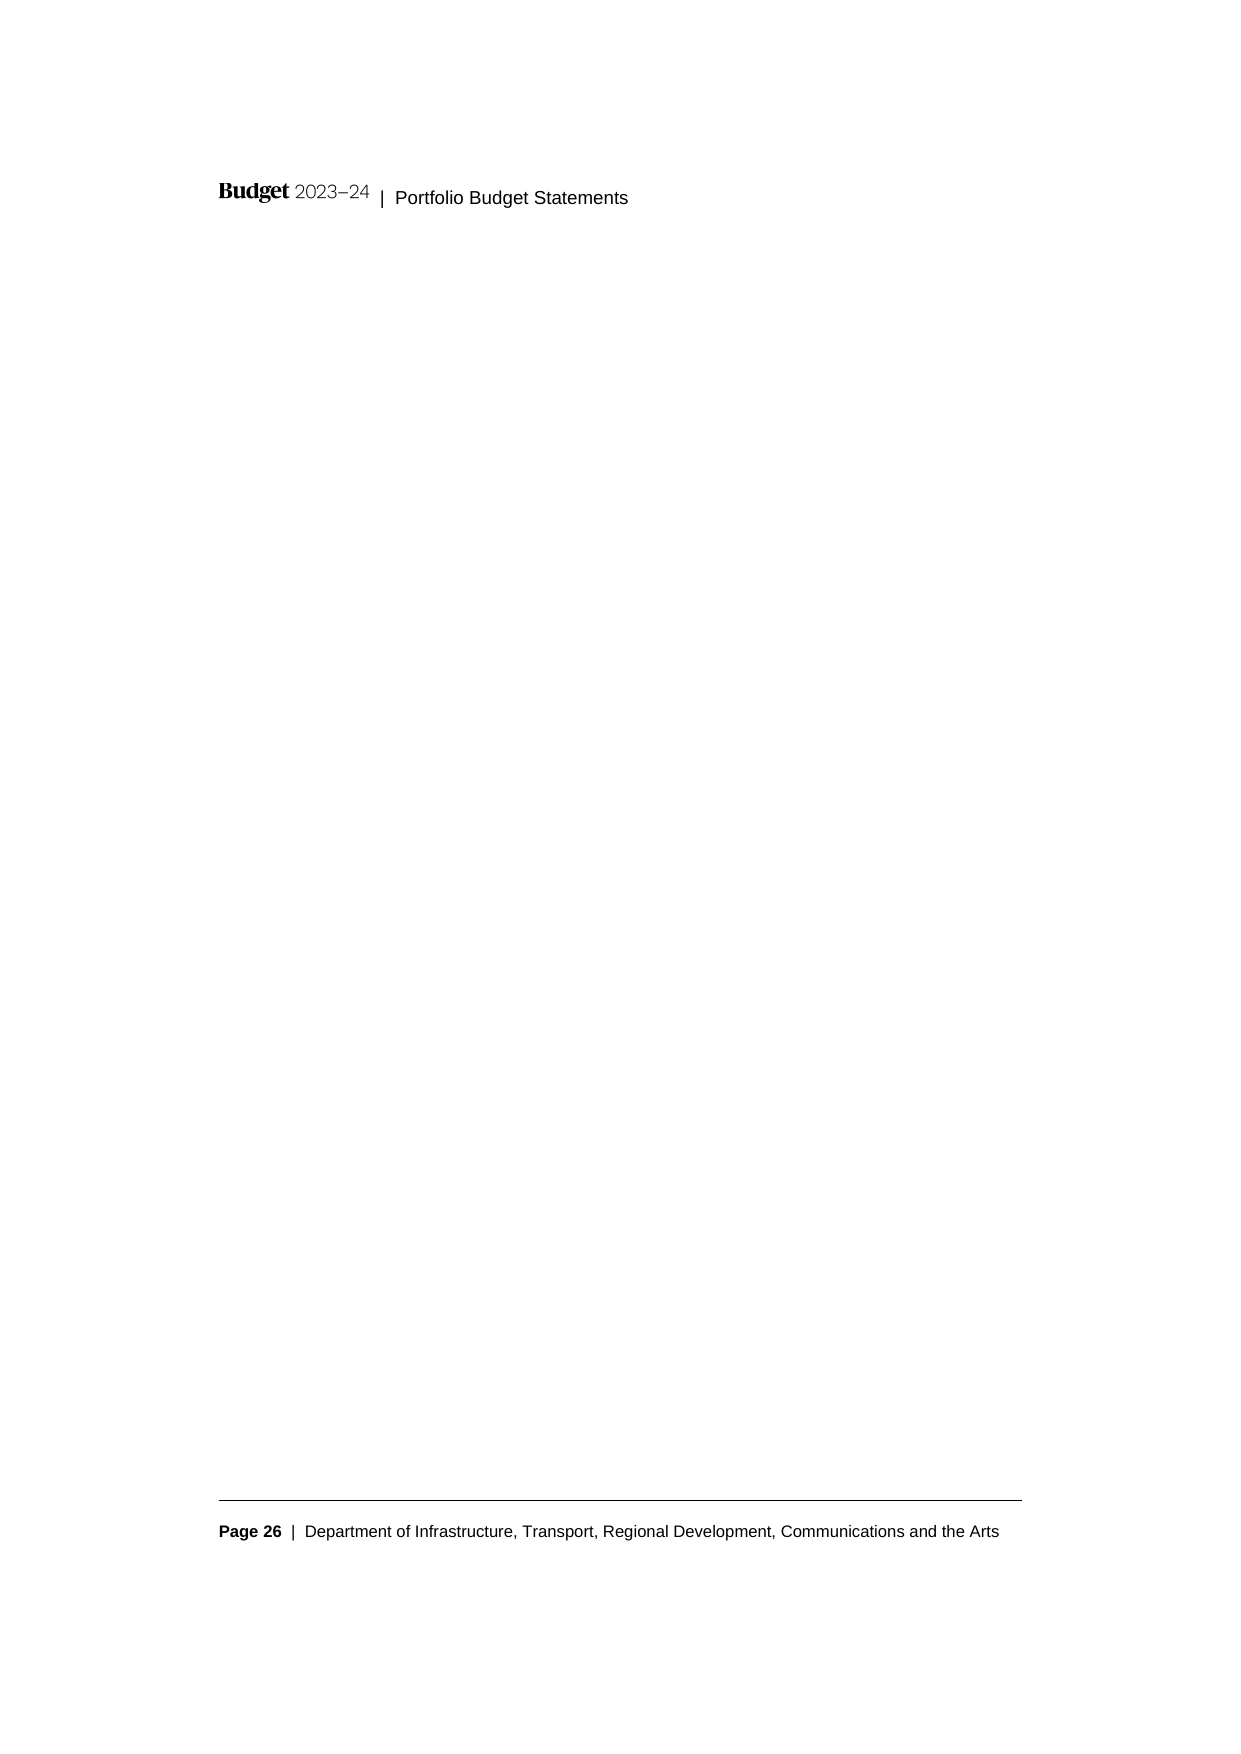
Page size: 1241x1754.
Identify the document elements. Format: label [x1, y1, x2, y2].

picture [218, 183, 370, 205]
